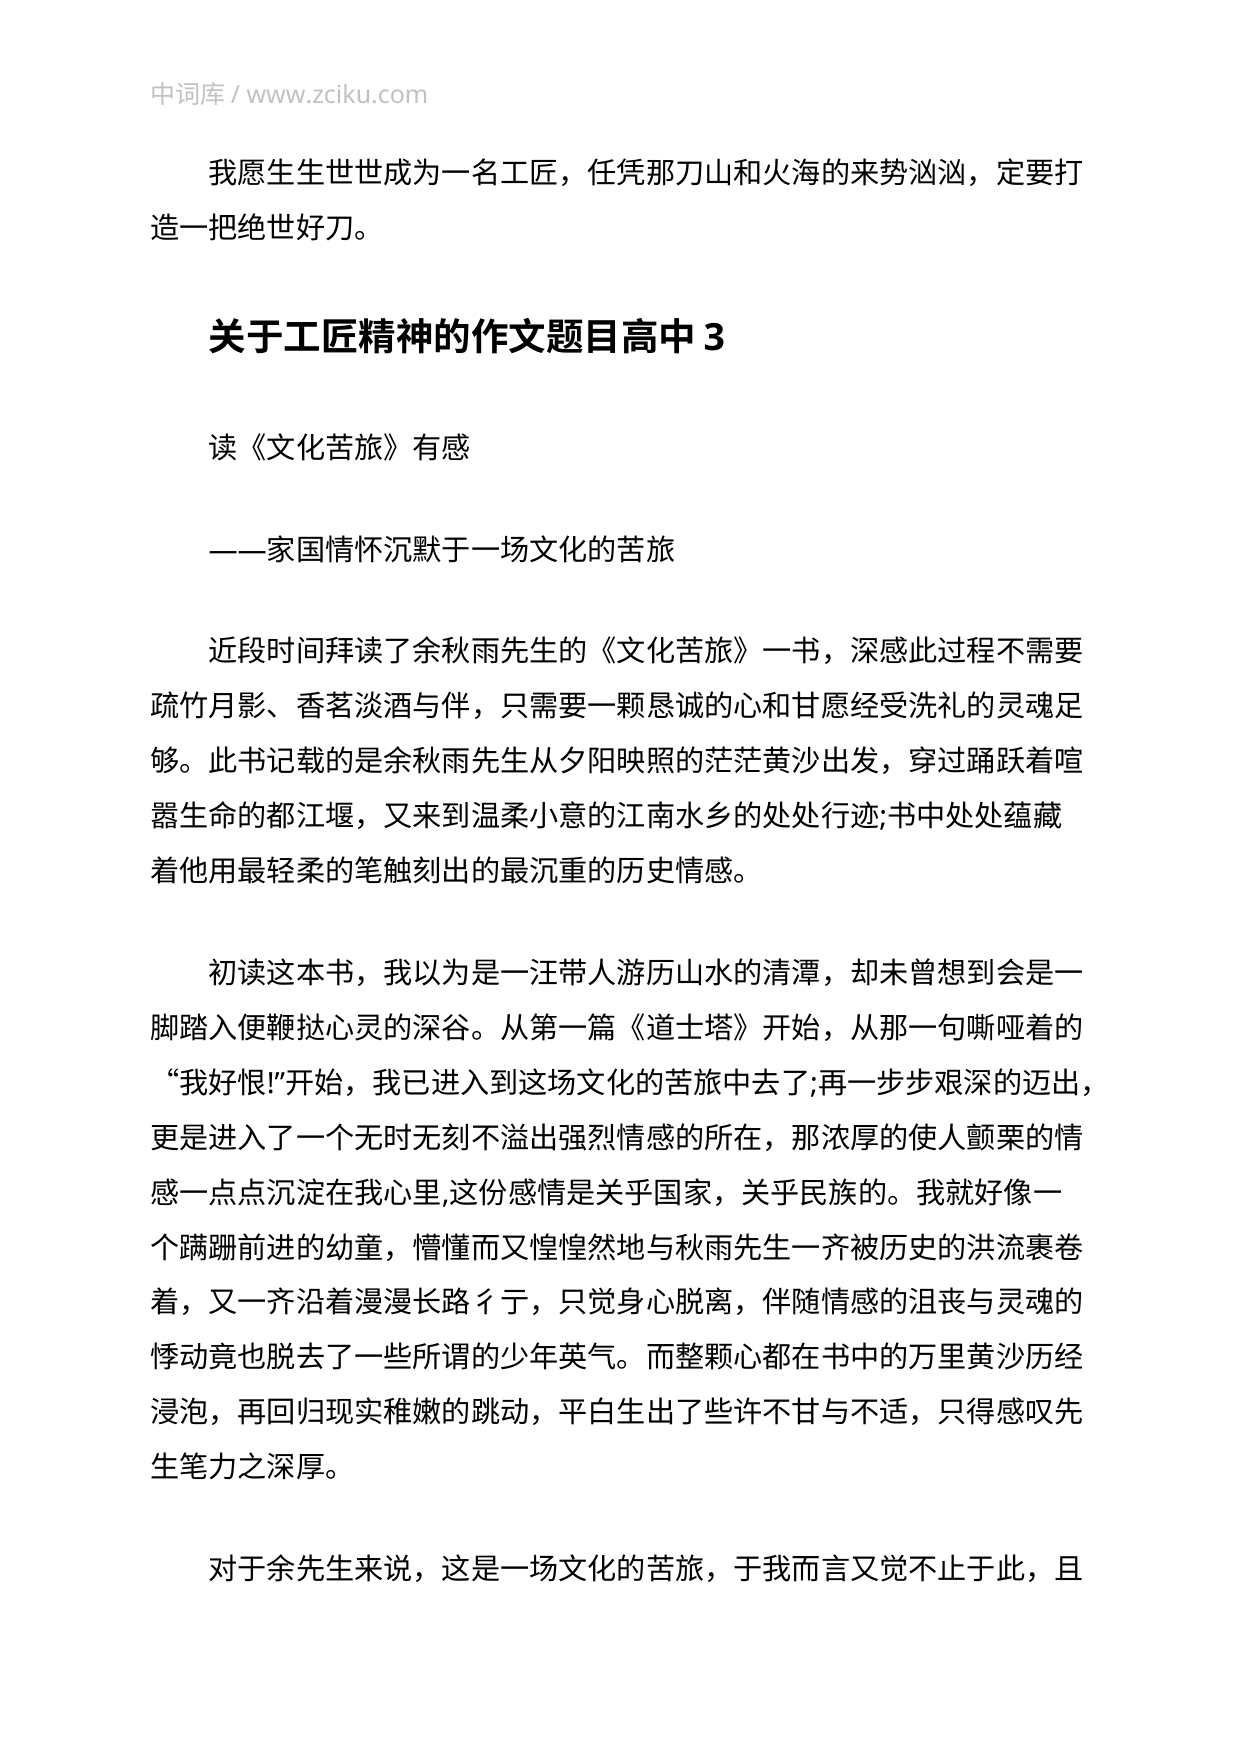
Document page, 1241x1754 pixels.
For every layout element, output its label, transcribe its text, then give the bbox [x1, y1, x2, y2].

text ——家国情怀沉默于一场文化的苦旅 [150, 526, 1090, 568]
text 初读这本书，我以为是一汪带人游历山水的清潭，却未曾想到会是一脚踏入便鞭挞心灵的深谷。从第一篇《道士塔》开始，从那一句嘶哑着的“我好恨!”开始，我已进入到这场文化的苦旅中去了;再一步步艰深的迈出，更是进入了一个无时无刻不溢出强烈情感的所在，那浓厚的使人颤栗的情感一点点沉淀在我心里,这份感情是关乎国家，关乎民族的。我就好像一个蹒跚前进的幼童，懵懂而又惶惶然地与秋雨先生一齐被历史的洪流裹卷着，又一齐沿着漫漫长路彳亍，只觉身心脱离，伴随情感的沮丧与灵魂的悸动竟也脱去了一些所谓的少年英气。而整颗心都在书中的万里黄沙历经浸泡，再回归现实稚嫩的跳动，平白生出了些许不甘与不适，只得感叹先生笔力之深厚。 [150, 949, 1090, 1486]
text 近段时间拜读了余秋雨先生的《文化苦旅》一书，深感此过程不需要疏竹月影、香茗淡酒与伴，只需要一颗恳诚的心和甘愿经受洗礼的灵魂足够。此书记载的是余秋雨先生从夕阳映照的茫茫黄沙出发，穿过踊跃着喧嚣生命的都江堰，又来到温柔小意的江南水乡的处处行迹;书中处处蕴藏着他用最轻柔的笔触刻出的最沉重的历史情感。 [150, 628, 1090, 890]
text 读《文化苦旅》有感 [150, 424, 1090, 467]
text 我愿生生世世成为一名工匠，任凭那刀山和火海的来势汹汹，定要打造一把绝世好刀。 [150, 150, 1090, 247]
text 关于工匠精神的作文题目高中3 [150, 307, 1090, 361]
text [150, 1546, 1090, 1588]
